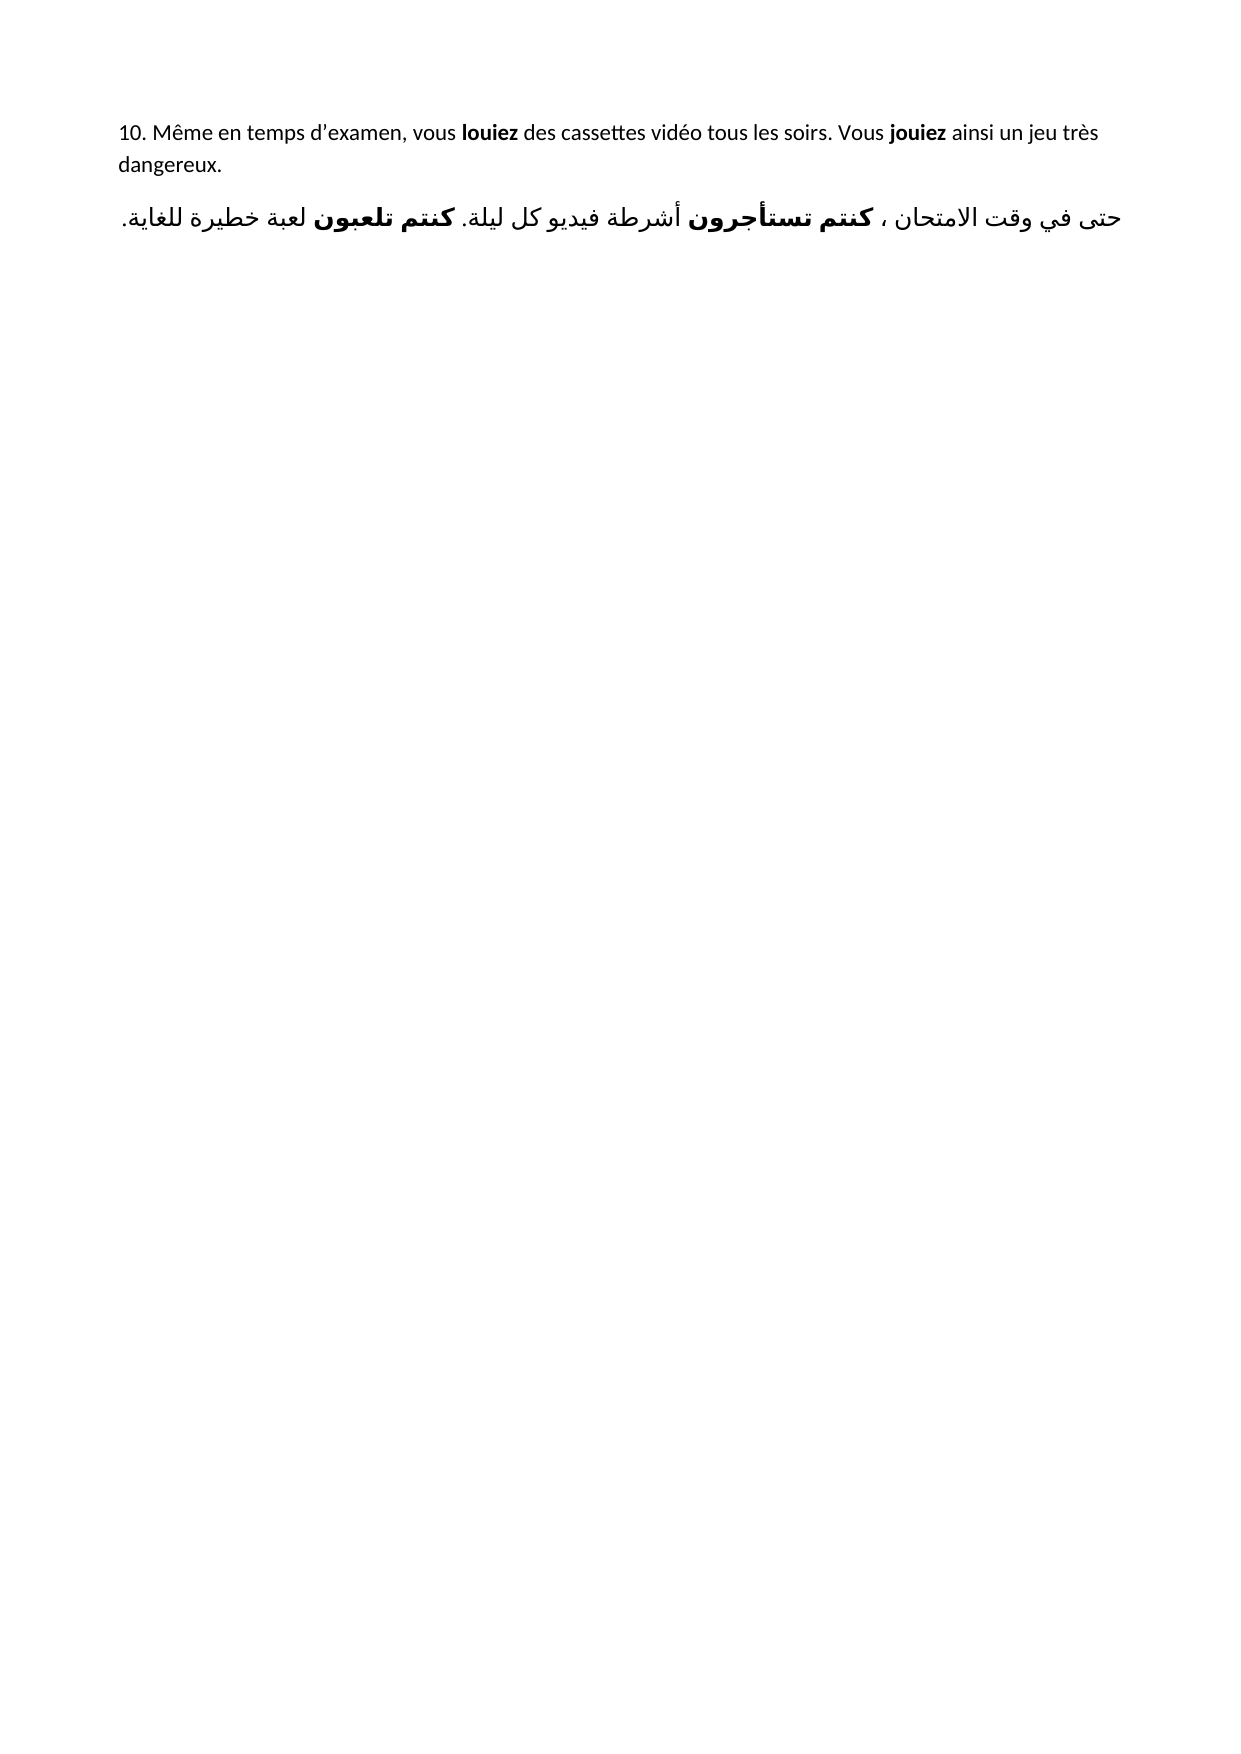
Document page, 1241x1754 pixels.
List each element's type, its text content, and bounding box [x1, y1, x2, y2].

text 10. Même en temps d’examen, vous louiez des cassettes vidéo tous les soirs. Vous jouiez ainsi un jeu très dangereux. [118, 118, 1122, 178]
text حتى في وقت الامتحان ، كنتم تستأجرون أشرطة فيديو كل ليلة. كنتم تلعبون لعبة خطيرة للغاية. [118, 203, 1122, 232]
